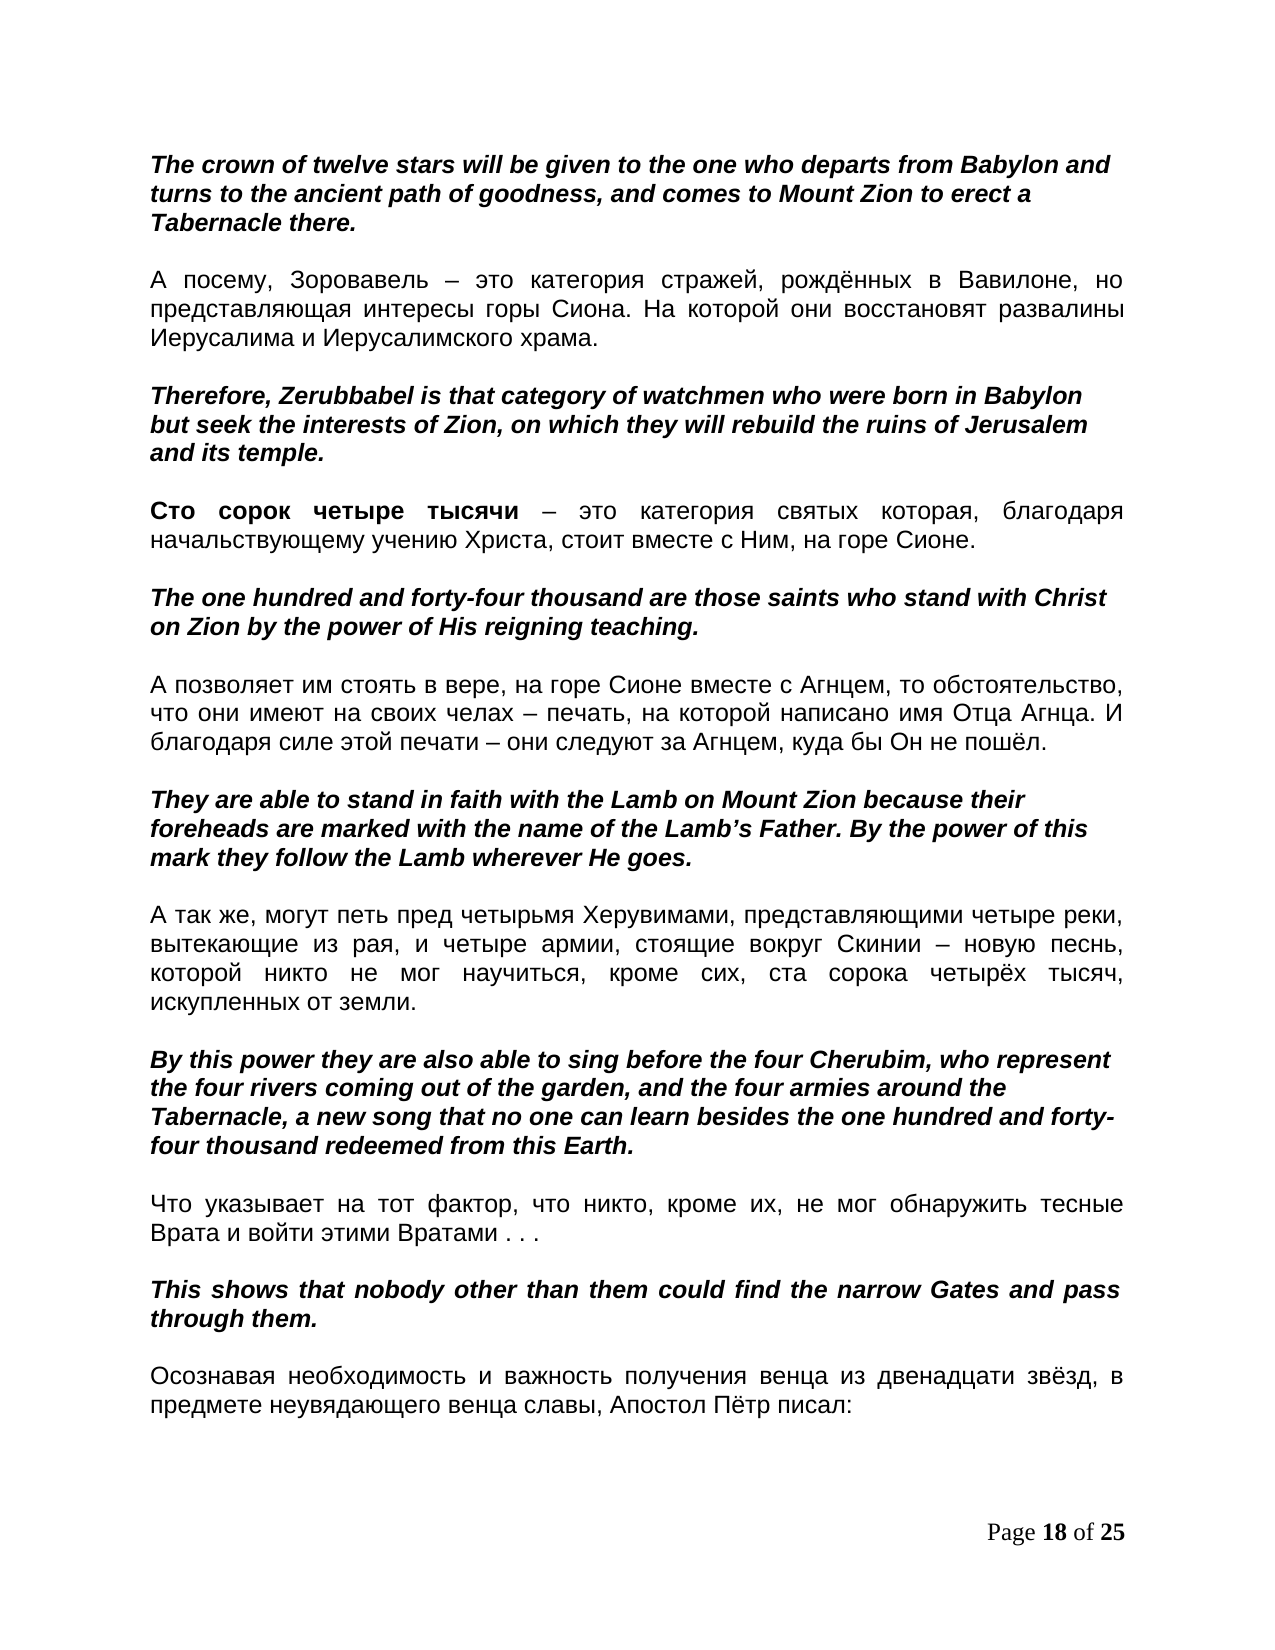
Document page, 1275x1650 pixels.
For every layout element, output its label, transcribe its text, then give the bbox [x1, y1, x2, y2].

text Что указывает на тот фактор, что никто, кроме их, не мог обнаружить тесные Врата и войти этими Вратами . . . [150, 1189, 1125, 1246]
text А так же, могут петь пред четырьмя Херувимами, представляющими четыре реки, вытекающие из рая, и четыре армии, стоящие вокруг Скинии – новую песнь, которой никто не мог научиться, кроме сих, ста сорока четырёх тысяч, искупленных от земли. [150, 900, 1125, 1015]
text Therefore, Zerubbabel is that category of watchmen who were born in Babylon but seek the interests of Zion, on which they will rebuild the ruins of Jerusalem and its temple. [150, 381, 1125, 467]
text А позволяет им стоять в вере, на горе Сионе вместе с Агнцем, то обстоятельство, что они имеют на своих челах – печать, на которой написано имя Отца Агнца. И благодаря силе этой печати – они следуют за Агнцем, куда бы Он не пошёл. [150, 669, 1125, 756]
text This shows that nobody other than them could find the narrow Gates and pass through them. [150, 1275, 1125, 1332]
text They are able to stand in faith with the Lamb on Mount Zion because their foreheads are marked with the name of the Lamb’s Father. By the power of this mark they follow the Lamb wherever He goes. [150, 785, 1125, 871]
text By this power they are also able to sing before the four Cherubim, who represent the four rivers coming out of the garden, and the four armies around the Tabernacle, a new song that no one can learn besides the one hundred and forty-four thousand redeemed from this Earth. [150, 1044, 1125, 1159]
text А посему, Зоровавель – это категория стражей, рождённых в Вавилоне, но представляющая интересы горы Сиона. На которой они восстановят развалины Иерусалима и Иерусалимского храма. [150, 265, 1125, 352]
text Осознавая необходимость и важность получения венца из двенадцати звёзд, в предмете неувядающего венца славы, Апостол Пётр писал: [150, 1361, 1125, 1419]
text The crown of twelve stars will be given to the one who departs from Babylon and turns to the ancient path of goodness, and comes to Mount Zion to erect a Tabernacle there. [150, 150, 1125, 236]
text The one hundred and forty-four thousand are those saints who stand with Christ on Zion by the power of His reigning teaching. [150, 583, 1125, 640]
text Сто сорок четыре тысячи – это категория святых которая, благодаря начальствующему учению Христа, стоит вместе с Ним, на горе Сионе. [150, 496, 1125, 554]
